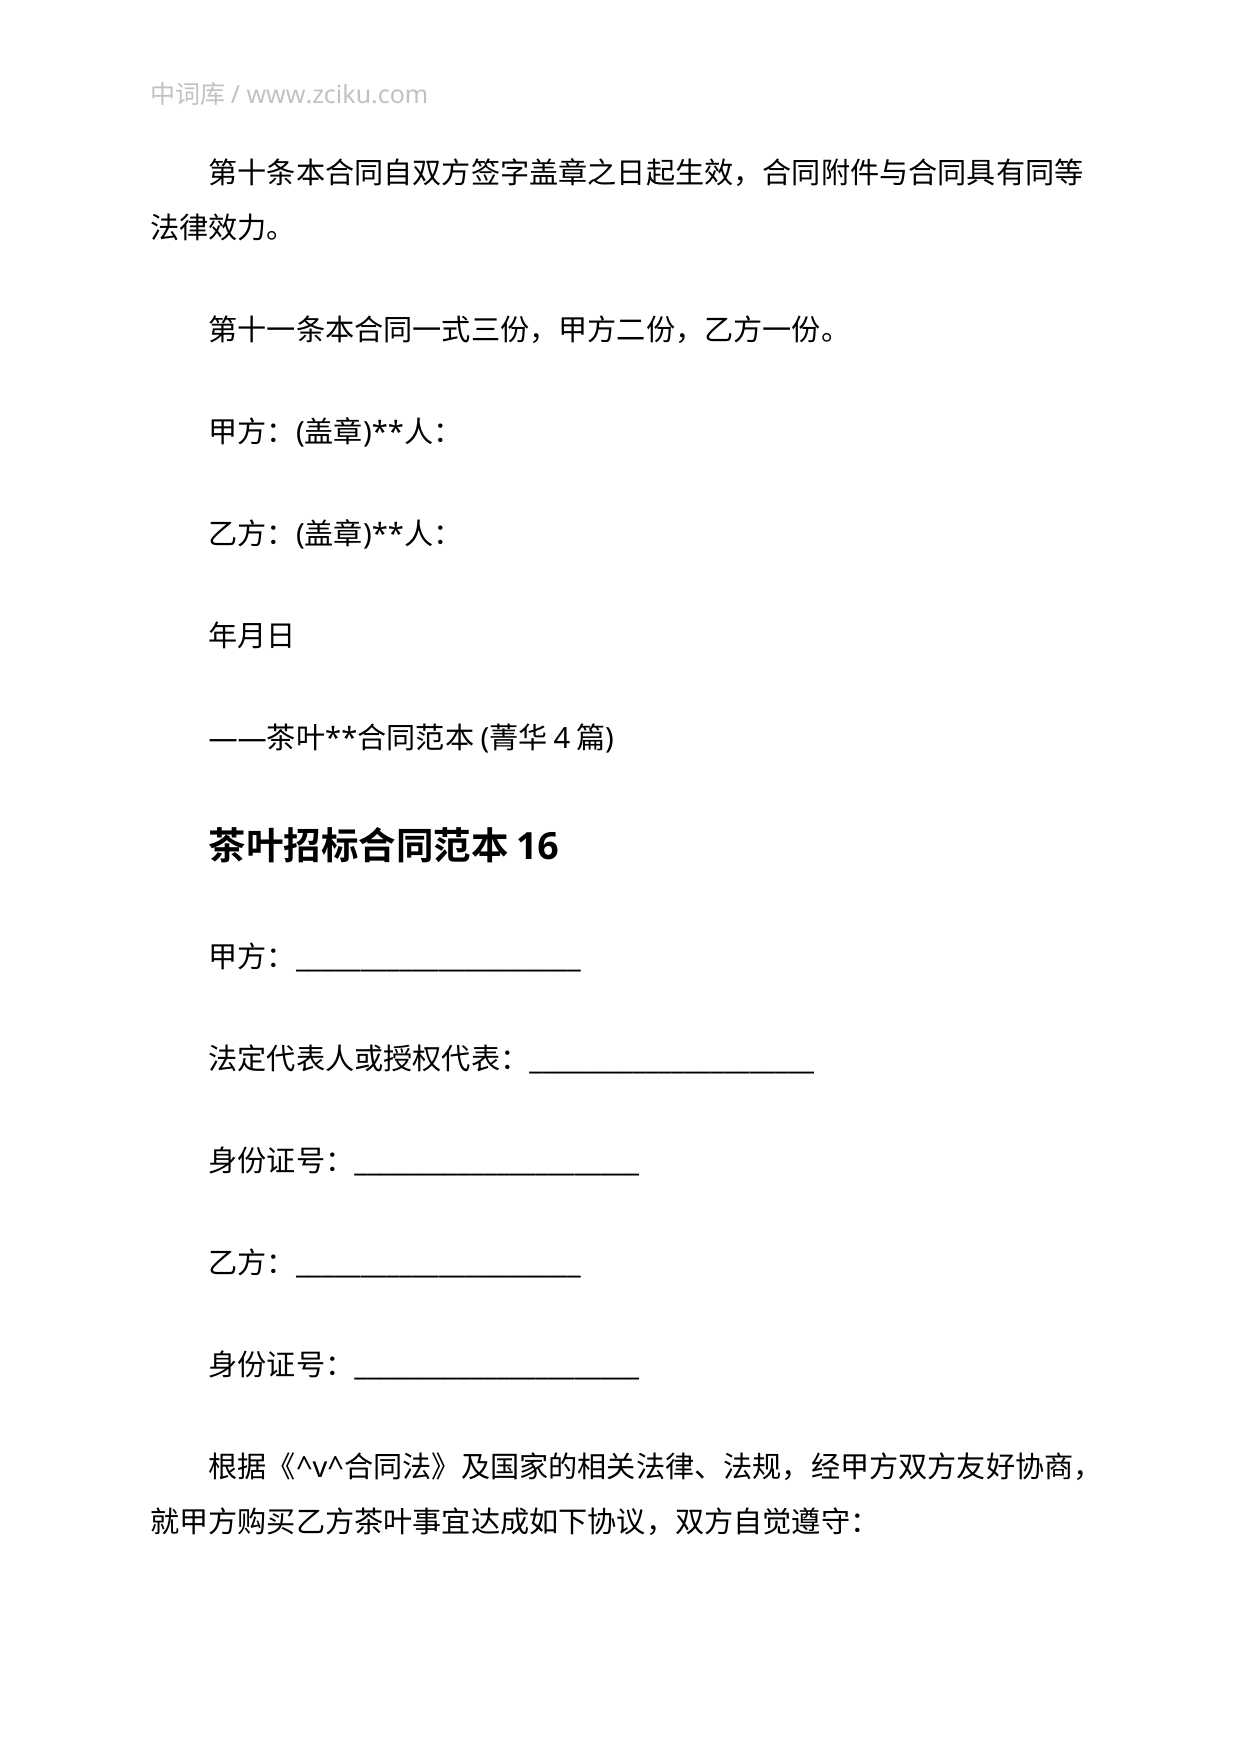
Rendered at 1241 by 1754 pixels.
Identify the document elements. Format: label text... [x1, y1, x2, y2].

text 第十一条本合同一式三份，甲方二份，乙方一份。 [150, 307, 1090, 349]
text 茶叶招标合同范本16 [150, 816, 1090, 871]
text 甲方：(盖章)**人： [150, 408, 1090, 451]
text 身份证号：______________________ [150, 1138, 1090, 1180]
text 年月日 [150, 612, 1090, 655]
text ——茶叶**合同范本 (菁华4篇) [150, 714, 1090, 757]
text 乙方：______________________ [150, 1240, 1090, 1282]
text 根据《^v^合同法》及国家的相关法律、法规，经甲方双方友好协商，就甲方购买乙方茶叶事宜达成如下协议，双方自觉遵守： [150, 1444, 1090, 1541]
text 身份证号：______________________ [150, 1342, 1090, 1384]
text 乙方：(盖章)**人： [150, 510, 1090, 553]
text 甲方：______________________ [150, 934, 1090, 976]
text 法定代表人或授权代表：______________________ [150, 1036, 1090, 1078]
text 第十条本合同自双方签字盖章之日起生效，合同附件与合同具有同等法律效力。 [150, 150, 1090, 247]
